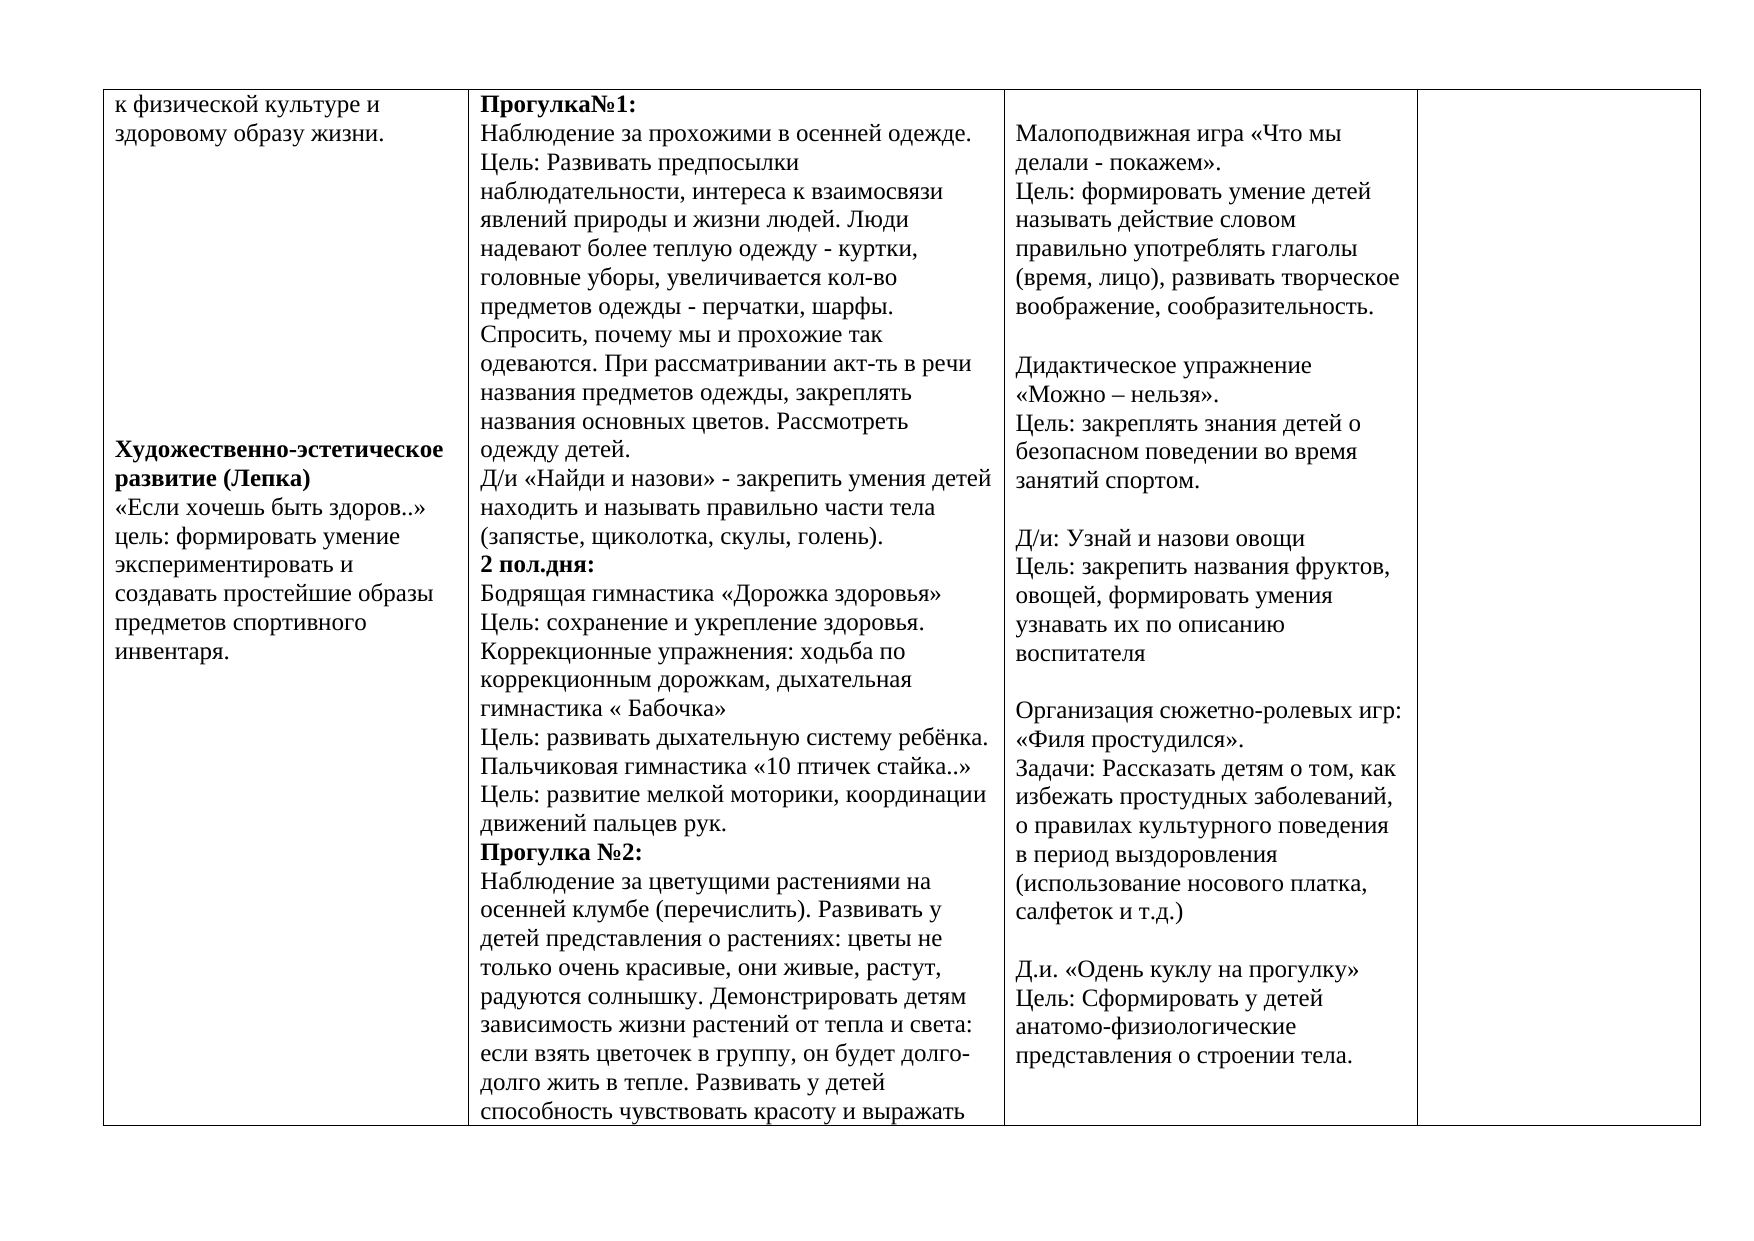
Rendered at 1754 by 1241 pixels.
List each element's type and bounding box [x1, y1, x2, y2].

table_cell [469, 90, 1004, 1124]
table_cell [1418, 90, 1700, 1124]
table_cell [1005, 90, 1417, 1124]
table_cell [104, 90, 468, 1124]
